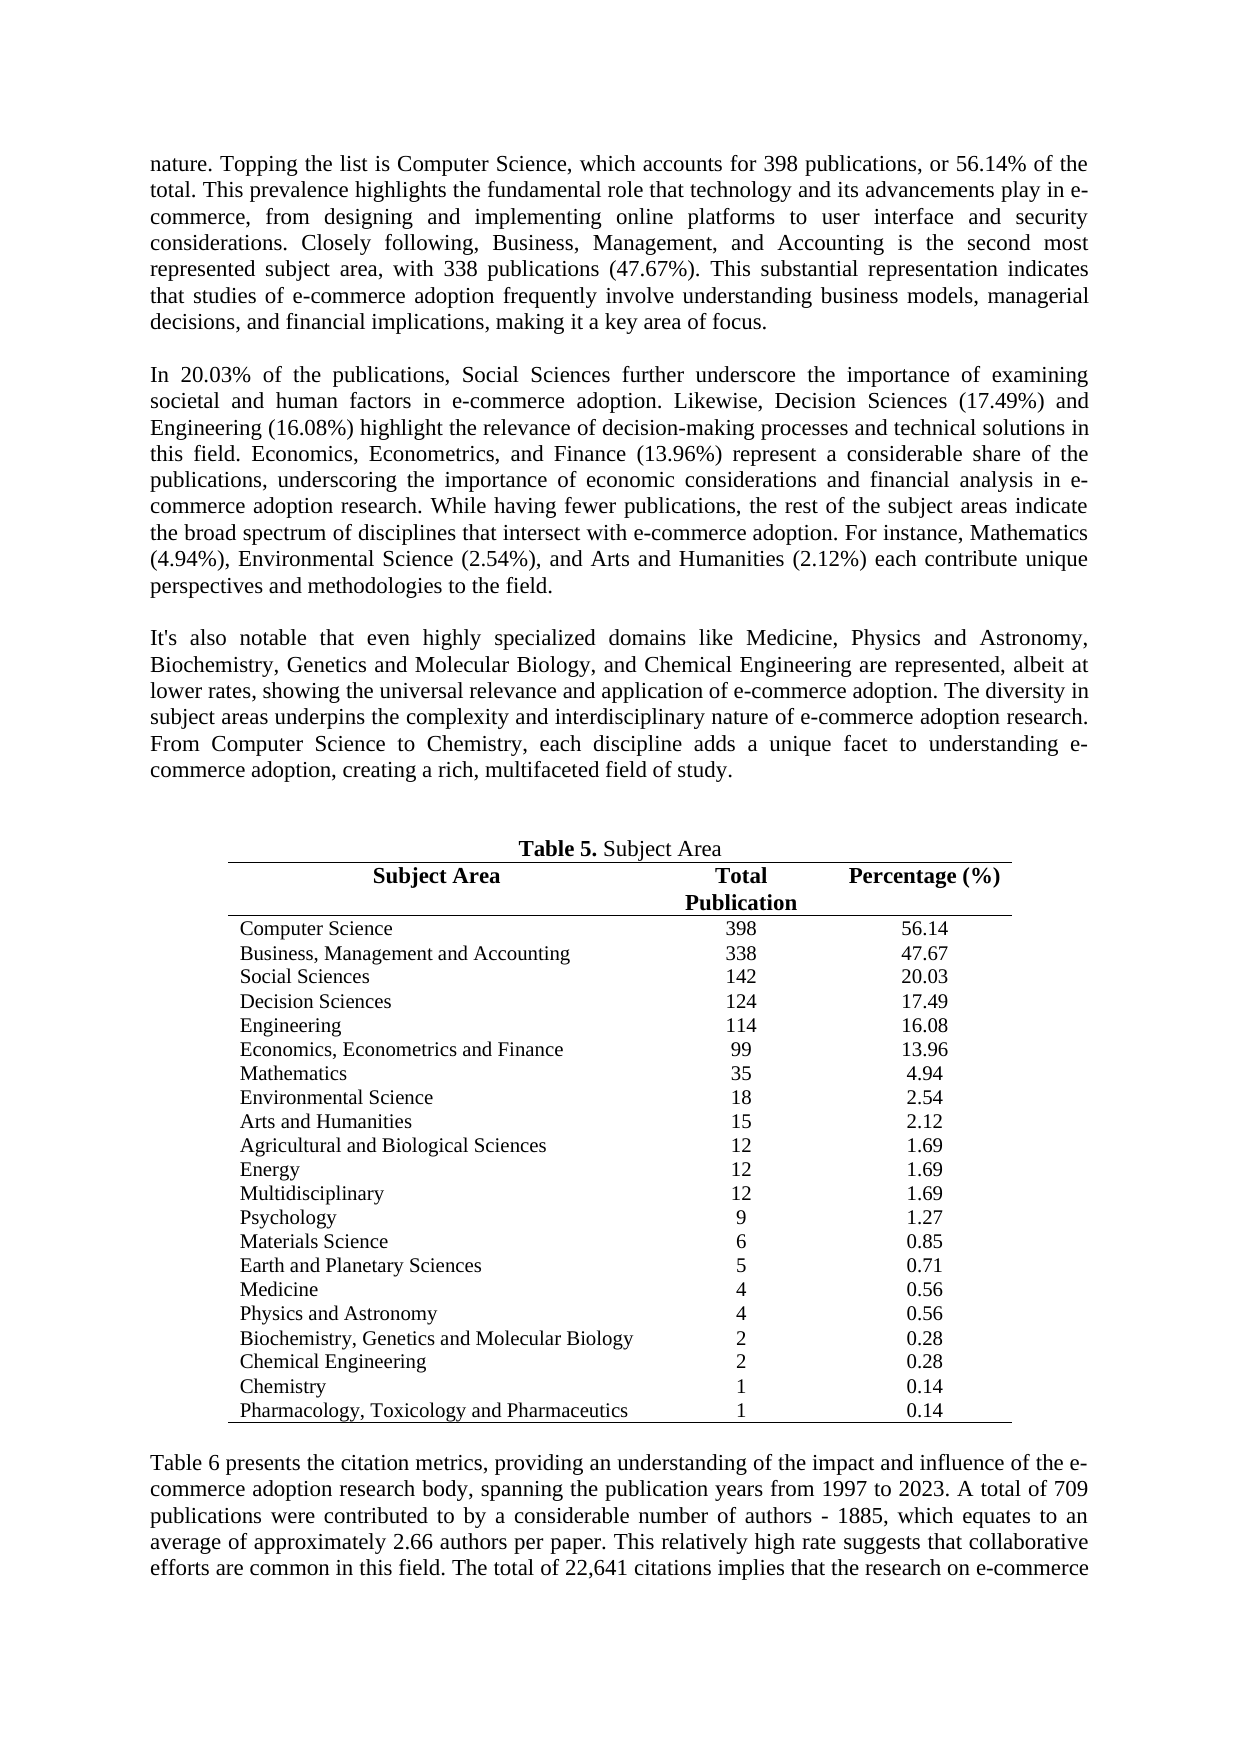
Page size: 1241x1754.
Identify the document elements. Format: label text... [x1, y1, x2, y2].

table_cell 16.08 [837, 1013, 1012, 1037]
table_cell Physics and Astronomy [228, 1301, 645, 1325]
table_cell 0.56 [837, 1301, 1012, 1325]
table_header Percentage (%) [837, 863, 1012, 915]
table_cell Engineering [228, 1013, 645, 1037]
table_cell 4 [645, 1301, 837, 1325]
table_cell Psychology [228, 1205, 645, 1229]
table_cell 56.14 [837, 916, 1012, 940]
table_cell Energy [228, 1157, 645, 1181]
table_cell Earth and Planetary Sciences [228, 1253, 645, 1277]
table_cell 1.69 [837, 1181, 1012, 1205]
table_cell 1 [645, 1398, 837, 1422]
table_header Total Publication [645, 863, 837, 915]
table_cell 0.85 [837, 1229, 1012, 1253]
table_cell 4 [645, 1277, 837, 1301]
table_cell Environmental Science [228, 1085, 645, 1109]
table_cell 0.28 [837, 1350, 1012, 1373]
table_cell 1 [645, 1374, 837, 1398]
table_cell 47.67 [837, 940, 1012, 964]
table_cell 35 [645, 1061, 837, 1085]
table_cell 6 [645, 1229, 837, 1253]
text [150, 150, 1090, 334]
table_cell Biochemistry, Genetics and Molecular Biology [228, 1325, 645, 1349]
table_cell 13.96 [837, 1037, 1012, 1061]
table_cell 0.56 [837, 1277, 1012, 1301]
table_cell 2.54 [837, 1085, 1012, 1109]
table_cell Multidisciplinary [228, 1181, 645, 1205]
table_cell Chemical Engineering [228, 1350, 645, 1373]
table_cell 0.14 [837, 1398, 1012, 1422]
table_cell 18 [645, 1085, 837, 1109]
table_cell Mathematics [228, 1061, 645, 1085]
table_cell Materials Science [228, 1229, 645, 1253]
table_cell 15 [645, 1109, 837, 1133]
table_cell Medicine [228, 1277, 645, 1301]
table_cell Pharmacology, Toxicology and Pharmaceutics [228, 1398, 645, 1422]
table_header Subject Area [228, 863, 645, 915]
table_cell Economics, Econometrics and Finance [228, 1037, 645, 1061]
table_cell 20.03 [837, 965, 1012, 988]
table_cell Arts and Humanities [228, 1109, 645, 1133]
table_cell 1.27 [837, 1205, 1012, 1229]
table_cell Agricultural and Biological Sciences [228, 1133, 645, 1157]
table_cell 2 [645, 1325, 837, 1349]
table_cell 2 [645, 1350, 837, 1373]
table_cell 2.12 [837, 1109, 1012, 1133]
table_cell Chemistry [228, 1374, 645, 1398]
table_cell 0.28 [837, 1325, 1012, 1349]
text In 20.03% of the publications, Social Sciences further underscore the importance of examining societal and human factors in e-commerce adoption. Likewise, Decision Sciences (17.49%) and Engineering (16.08%) highlight the relevance of decision-making processes and technical solutions in this field. Economics, Econometrics, and Finance (13.96%) represent a considerable share of the publications, underscoring the importance of economic considerations and financial analysis in e-commerce adoption research. While having fewer publications, the rest of the subject areas indicate the broad spectrum of disciplines that intersect with e-commerce adoption. For instance, Mathematics (4.94%), Environmental Science (2.54%), and Arts and Humanities (2.12%) each contribute unique perspectives and methodologies to the field. [150, 361, 1090, 598]
table_cell 398 [645, 916, 837, 940]
text Table 5. Subject Area [150, 835, 1090, 862]
table_cell 4.94 [837, 1061, 1012, 1085]
table_cell 5 [645, 1253, 837, 1277]
table_cell 12 [645, 1181, 837, 1205]
text It's also notable that even highly specialized domains like Medicine, Physics and Astronomy, Biochemistry, Genetics and Molecular Biology, and Chemical Engineering are represented, albeit at lower rates, showing the universal relevance and application of e-commerce adoption. The diversity in subject areas underpins the complexity and interdisciplinary nature of e-commerce adoption research. From Computer Science to Chemistry, each discipline adds a unique facet to understanding e-commerce adoption, creating a rich, multifaceted field of study. [150, 624, 1090, 782]
table_cell 0.71 [837, 1253, 1012, 1277]
table_cell 99 [645, 1037, 837, 1061]
table_cell 1.69 [837, 1133, 1012, 1157]
table_cell 12 [645, 1133, 837, 1157]
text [150, 1449, 1090, 1581]
table_cell 1.69 [837, 1157, 1012, 1181]
table_cell Business, Management and Accounting [228, 940, 645, 964]
table_cell 338 [645, 940, 837, 964]
table_cell 142 [645, 965, 837, 988]
table_cell Social Sciences [228, 965, 645, 988]
table_cell 114 [645, 1013, 837, 1037]
table_cell Computer Science [228, 916, 645, 940]
table_cell 17.49 [837, 989, 1012, 1013]
table_cell 124 [645, 989, 837, 1013]
table_cell Decision Sciences [228, 989, 645, 1013]
table_cell 12 [645, 1157, 837, 1181]
table_cell 0.14 [837, 1374, 1012, 1398]
table_cell 9 [645, 1205, 837, 1229]
